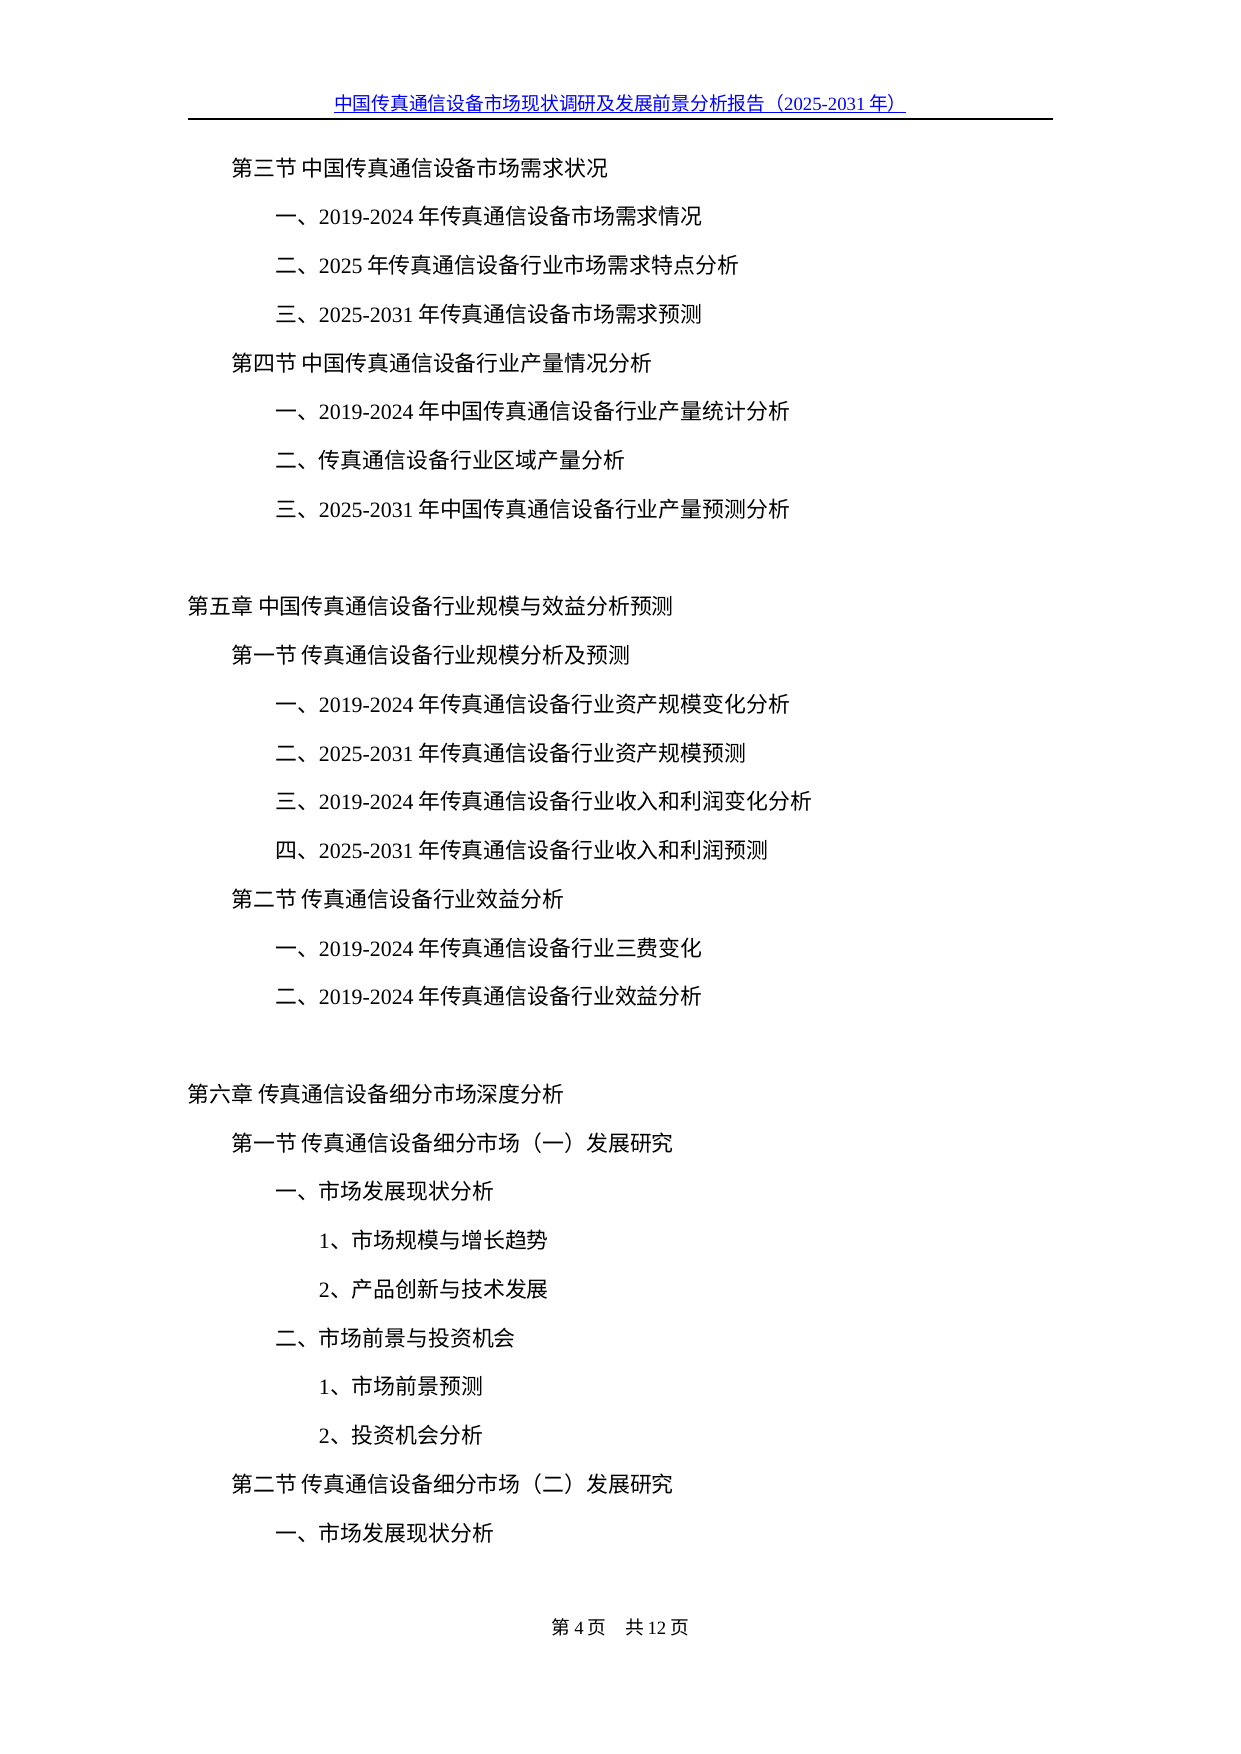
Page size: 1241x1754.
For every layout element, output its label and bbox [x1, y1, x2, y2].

text [187, 150, 1053, 1548]
